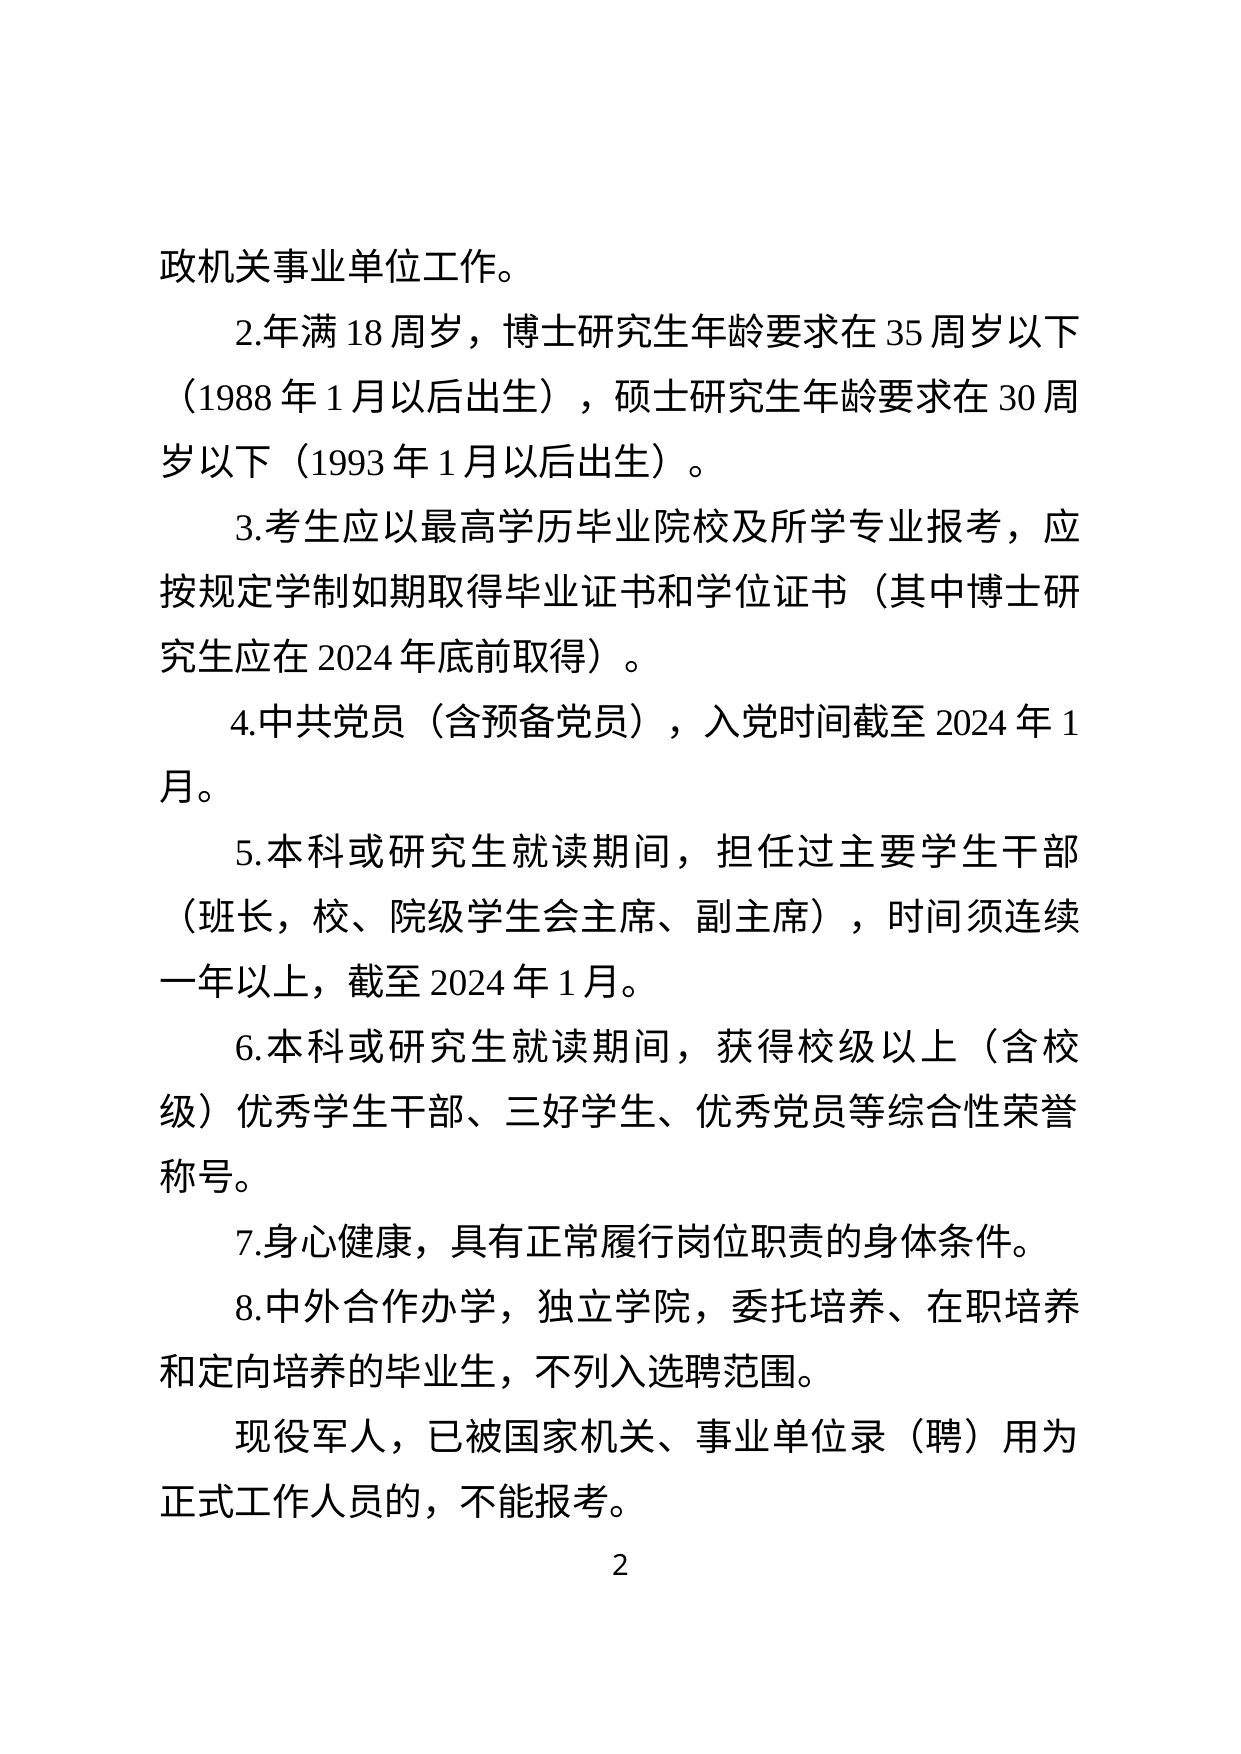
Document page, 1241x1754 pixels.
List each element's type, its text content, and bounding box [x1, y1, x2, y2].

text 3.考生应以最高学历毕业院校及所学专业报考，应按规定学制如期取得毕业证书和学位证书（其中博士研究生应在2024年底前取得）。 [159, 491, 1081, 686]
text 现役军人，已被国家机关、事业单位录（聘）用为正式工作人员的，不能报考。 [159, 1401, 1081, 1531]
text 6.本科或研究生就读期间，获得校级以上（含校级）优秀学生干部、三好学生、优秀党员等综合性荣誉称号。 [159, 1011, 1081, 1206]
text 8.中外合作办学，独立学院，委托培养、在职培养和定向培养的毕业生，不列入选聘范围。 [159, 1271, 1081, 1401]
text 4.中共党员（含预备党员），入党时间截至2024年1月。 [159, 686, 1081, 816]
text 2.年满18周岁，博士研究生年龄要求在35周岁以下（1988年1月以后出生），硕士研究生年龄要求在30周岁以下（1993年1月以后出生）。 [159, 296, 1081, 491]
text 5.本科或研究生就读期间，担任过主要学生干部（班长，校、院级学生会主席、副主席），时间须连续一年以上，截至2024年1月。 [159, 816, 1081, 1011]
text 7.身心健康，具有正常履行岗位职责的身体条件。 [159, 1206, 1081, 1271]
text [159, 231, 1081, 296]
